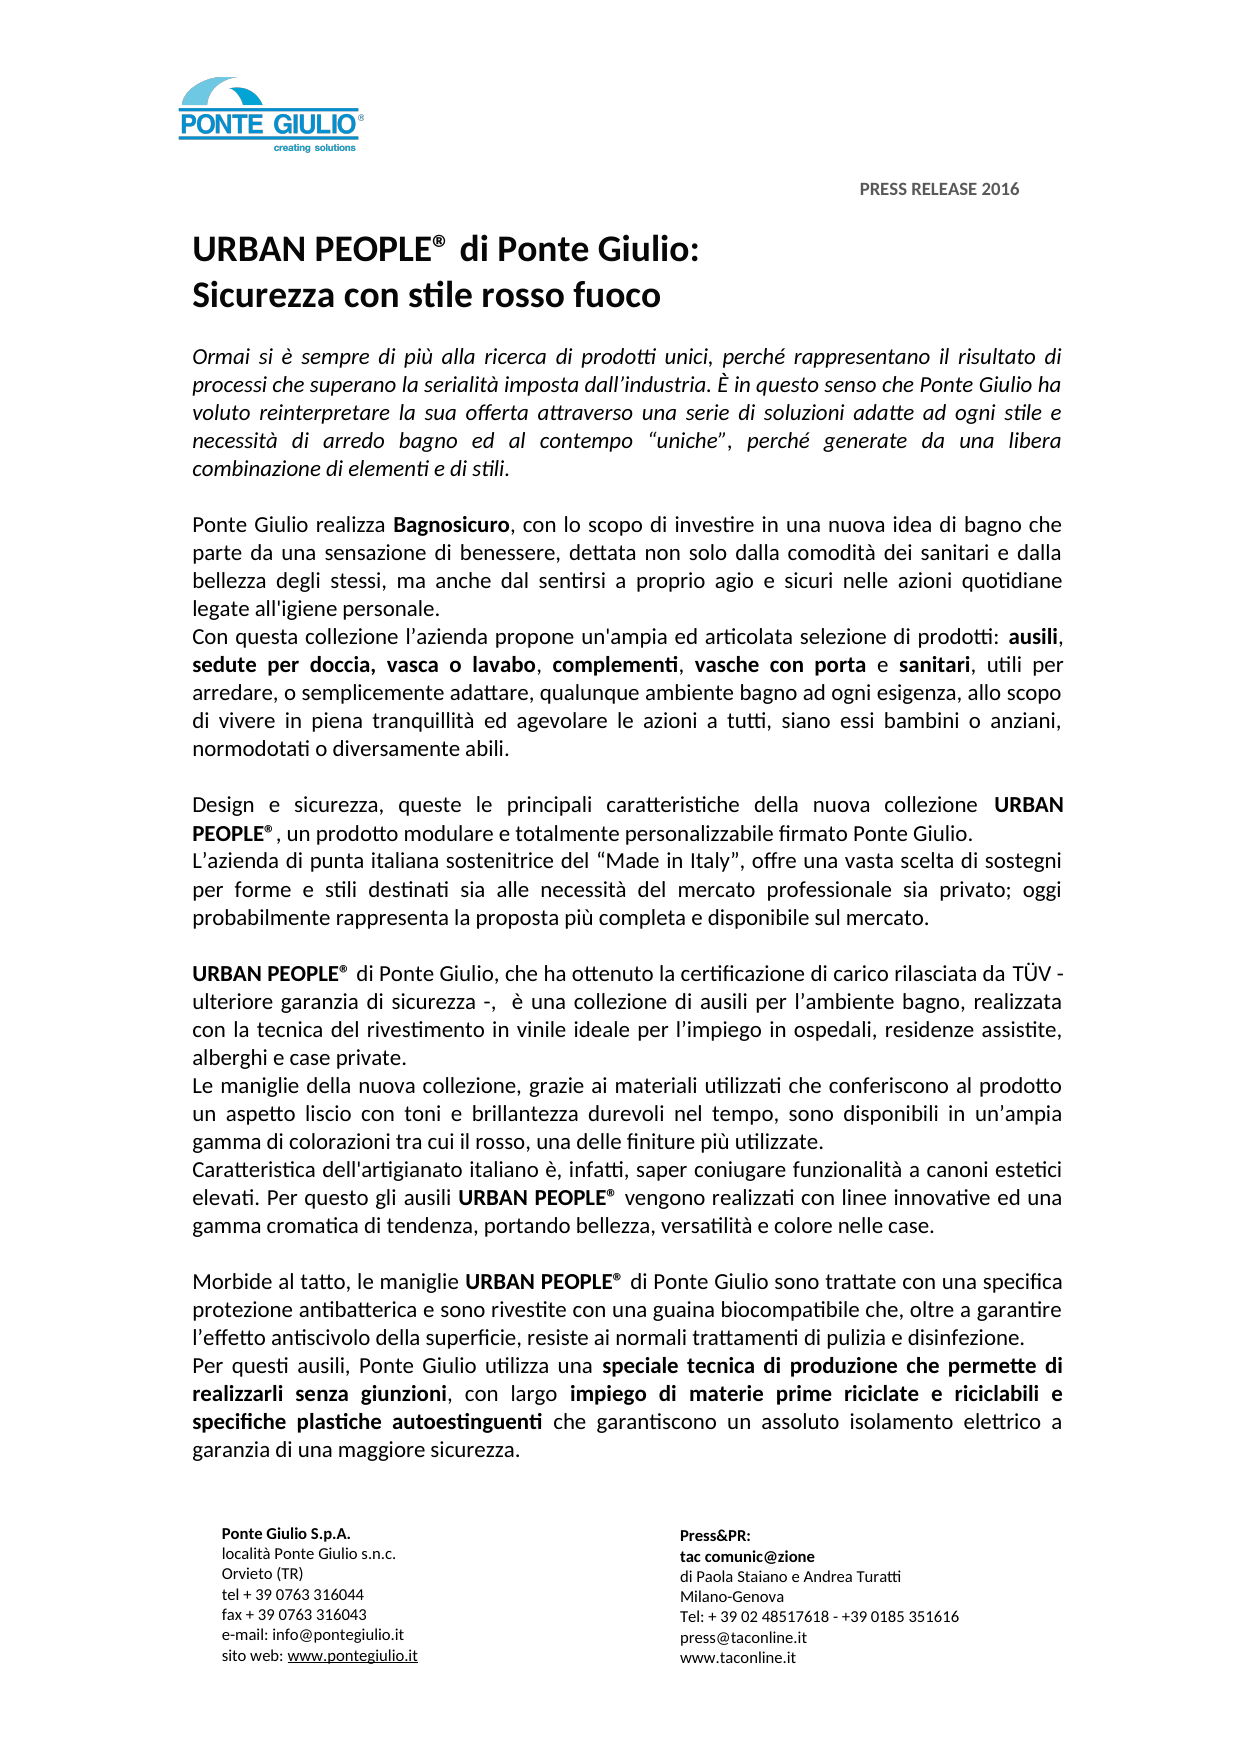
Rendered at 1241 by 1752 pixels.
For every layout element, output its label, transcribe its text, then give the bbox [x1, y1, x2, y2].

text Per questi ausili, Ponte Giulio utilizza una speciale tecnica di produzione che permette di realizzarli senza giunzioni, con largo impiego di materie prime riciclate e riciclabili e specifiche plastiche autoestinguenti che garantiscono un assoluto isolamento elettrico a garanzia di una maggiore sicurezza. [192, 1351, 1064, 1463]
text Con questa collezione l’azienda propone un'ampia ed articolata selezione di prodotti: ausili, sedute per doccia, vasca o lavabo, complementi, vasche con porta e sanitari, utili per arredare, o semplicemente adattare, qualunque ambiente bagno ad ogni esigenza, allo scopo di vivere in piena tranquillità ed agevolare le azioni a tutti, siano essi bambini o anziani, normodotati o diversamente abili. [192, 622, 1064, 763]
text località Ponte Giulio s.n.c. [222, 1543, 1063, 1563]
text Caratteristica dell'artigianato italiano è, infatti, saper coniugare funzionalità a canoni estetici elevati. Per questo gli ausili URBAN PEOPLE® vengono realizzati con linee innovative ed una gamma cromatica di tendenza, portando bellezza, versatilità e colore nelle case. [192, 1155, 1064, 1239]
text URBAN PEOPLE® di Ponte Giulio: Sicurezza con stile rosso fuoco [192, 225, 1019, 317]
text fax + 39 0763 316043 [222, 1604, 1063, 1624]
text Design e sicurezza, queste le principali caratteristiche della nuova collezione URBAN PEOPLE®, un prodotto modulare e totalmente personalizzabile firmato Ponte Giulio. [192, 791, 1064, 847]
text L’azienda di punta italiana sostenitrice del “Made in Italy”, offre una vasta scelta di sostegni per forme e stili destinati sia alle necessità del mercato professionale sia privato; oggi probabilmente rappresenta la proposta più completa e disponibile sul mercato. [192, 847, 1064, 931]
text Morbide al tatto, le maniglie URBAN PEOPLE® di Ponte Giulio sono trattate con una specifica protezione antibatterica e sono rivestite con una guaina biocompatibile che, oltre a garantire l’effetto antiscivolo della superficie, resiste ai normali trattamenti di pulizia e disinfezione. [192, 1267, 1064, 1351]
text sito web: www.pontegiulio.it [222, 1645, 1063, 1665]
text Ponte Giulio realizza Bagnosicuro, con lo scopo di investire in una nuova idea di bagno che parte da una sensazione di benessere, dettata non solo dalla comodità dei sanitari e dalla bellezza degli stessi, ma anche dal sentirsi a proprio agio e sicuri nelle azioni quotidiane legate all'igiene personale. [192, 510, 1064, 622]
text PRESS RELEASE 2016 [177, 177, 1019, 200]
text URBAN PEOPLE® di Ponte Giulio, che ha ottenuto la certificazione di carico rilasciata da TÜV - ulteriore garanzia di sicurezza -, è una collezione di ausili per l’ambiente bagno, realizzata con la tecnica del rivestimento in vinile ideale per l’impiego in ospedali, residenze assistite, alberghi e case private. [192, 959, 1064, 1071]
text Le maniglie della nuova collezione, grazie ai materiali utilizzati che conferiscono al prodotto un aspetto liscio con toni e brillantezza durevoli nel tempo, sono disponibili in un’ampia gamma di colorazioni tra cui il rosso, una delle finiture più utilizzate. [192, 1071, 1064, 1155]
picture [177, 75, 364, 153]
text e-mail: info@pontegiulio.it [222, 1624, 1063, 1645]
text Orvieto (TR) [222, 1563, 1063, 1584]
text Ponte Giulio S.p.A. [222, 1523, 1063, 1543]
text Ormai si è sempre di più alla ricerca di prodotti unici, perché rappresentano il risultato di processi che superano la serialità imposta dall’industria. È in questo senso che Ponte Giulio ha voluto reinterpretare la sua offerta attraverso una serie di soluzioni adatte ad ogni stile e necessità di arredo bagno ed al contempo “uniche”, perché generate da una libera combinazione di elementi e di stili. [192, 342, 1064, 482]
text tel + 39 0763 316044 [222, 1584, 1063, 1604]
